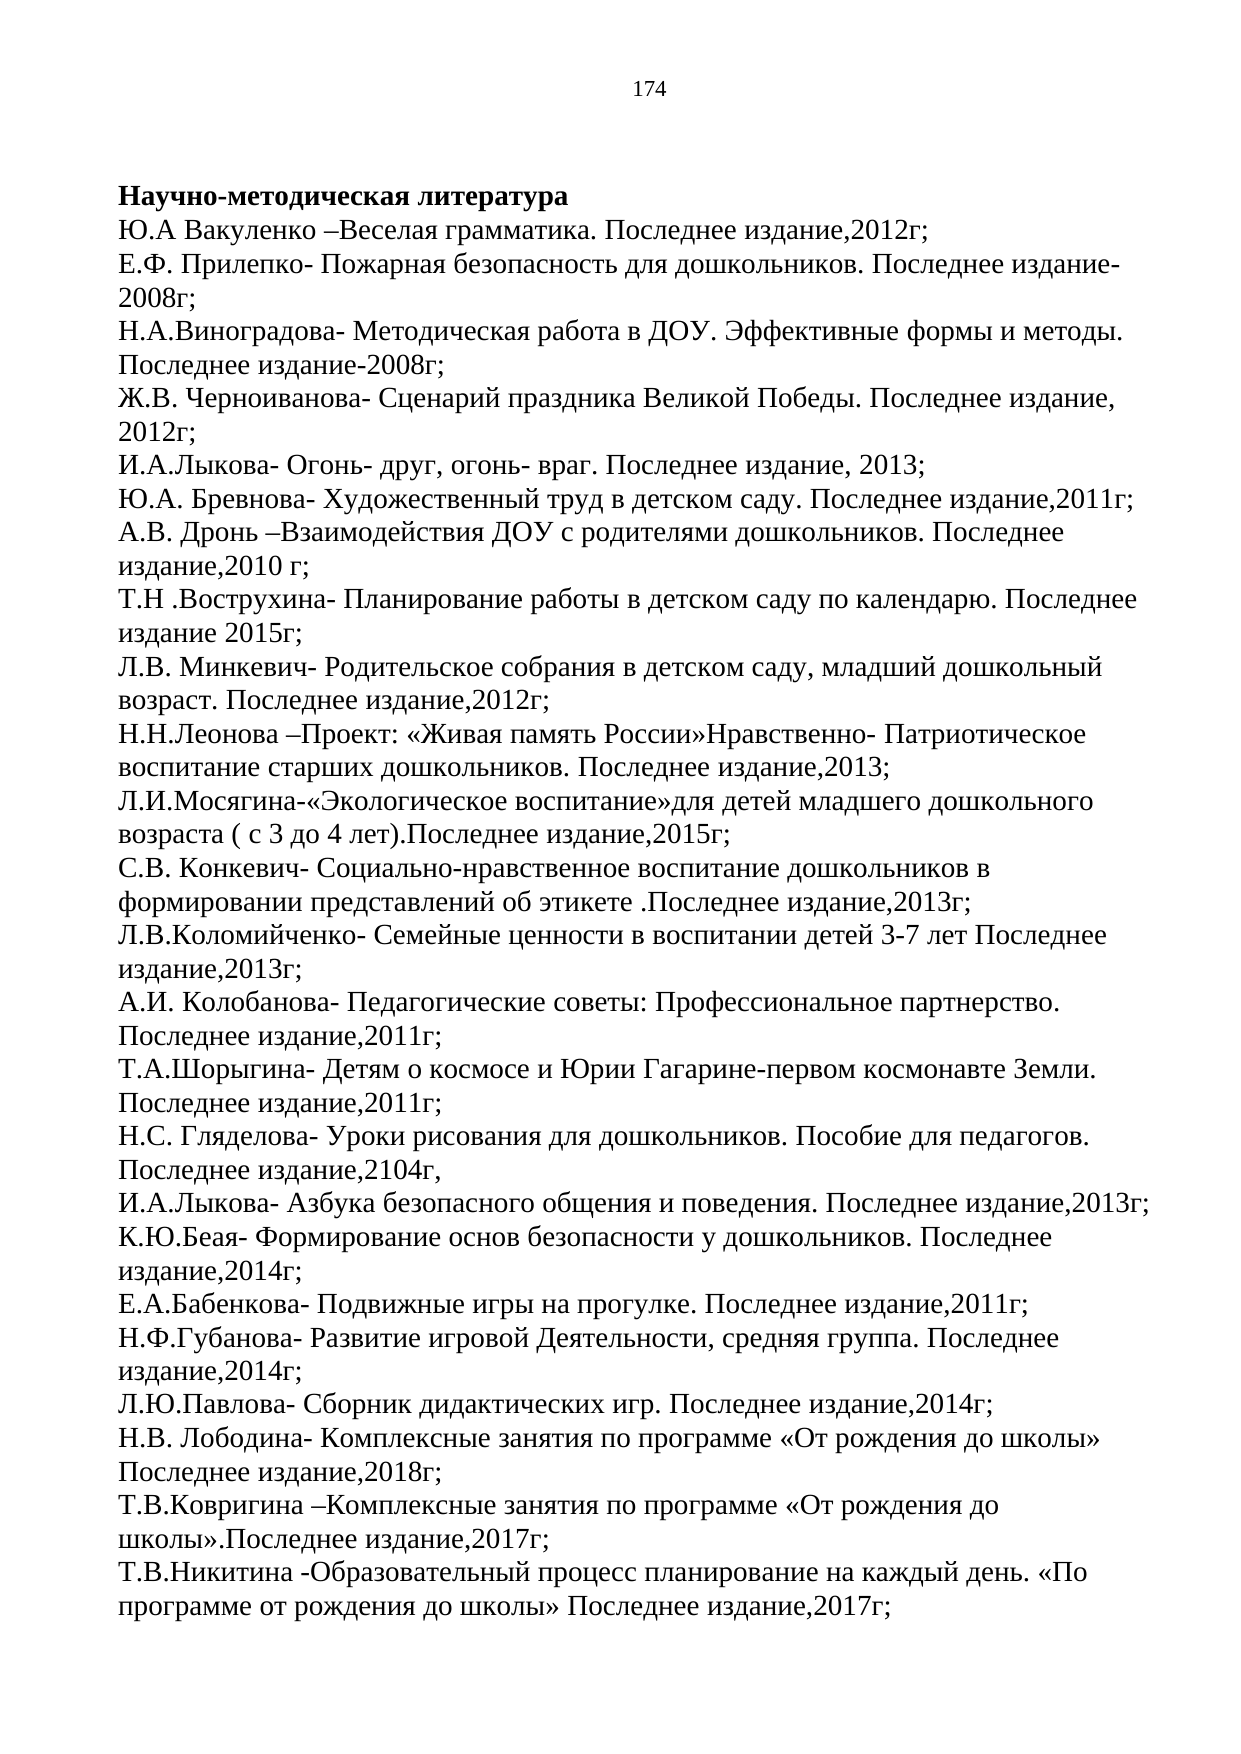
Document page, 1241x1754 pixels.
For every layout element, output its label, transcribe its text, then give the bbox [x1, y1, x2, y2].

text Л.И.Мосягина-«Экологическое воспитание»для детей младшего дошкольного возраста ( с 3 до 4 лет).Последнее издание,2015г; [118, 783, 1180, 850]
text Ж.В. Черноиванова- Сценарий праздника Великой Победы. Последнее издание, 2012г; [118, 380, 1118, 447]
text Л.В. Минкевич- Родительское собрания в детском саду, младший дошкольный возраст. Последнее издание,2012г; [118, 649, 1105, 716]
text С.В. Конкевич- Социально-нравственное воспитание дошкольников в формировании представлений об этикете .Последнее издание,2013г; [118, 850, 992, 917]
text Ю.А. Бревнова- Художественный труд в детском саду. Последнее издание,2011г; А.В. Дронь –Взаимодействия ДОУ с родителями дошкольников. Последнее издание,2010 г; [118, 481, 1136, 582]
text Н.Н.Леонова –Проект: «Живая память России»Нравственно- Патриотическое воспитание старших дошкольников. Последнее издание,2013; [118, 716, 1221, 783]
text Н.С. Гляделова- Уроки рисования для дошкольников. Пособие для педагогов. Последнее издание,2104г, [118, 1118, 1092, 1186]
subtitle Научно-методическая литература [118, 179, 1221, 213]
text Л.В.Коломийченко- Семейные ценности в воспитании детей 3-7 лет Последнее издание,2013г; [118, 917, 1109, 984]
text Т.Н .Вострухина- Планирование работы в детском саду по календарю. Последнее издание 2015г; [118, 582, 1139, 649]
text Т.А.Шорыгина- Детям о космосе и Юрии Гагарине-первом космонавте Земли. Последнее издание,2011г; [118, 1051, 1099, 1118]
text А.И. Колобанова- Педагогические советы: Профессиональное партнерство. Последнее издание,2011г; [118, 984, 1062, 1051]
text Ю.А Вакуленко –Веселая грамматика. Последнее издание,2012г; [118, 213, 1221, 246]
text Н.В. Лободина- Комплексные занятия по программе «От рождения до школы» Последнее издание,2018г; [118, 1420, 1103, 1487]
text Е.Ф. Прилепко- Пожарная безопасность для дошкольников. Последнее издание- 2008г; [118, 246, 1122, 313]
text Т.В.Никитина -Образовательный процесс планирование на каждый день. «По программе от рождения до школы» Последнее издание,2017г; [118, 1554, 1090, 1622]
text И.А.Лыкова- Огонь- друг, огонь- враг. Последнее издание, 2013; [118, 447, 1221, 481]
text Н.А.Виноградова- Методическая работа в ДОУ. Эффективные формы и методы. Последнее издание-2008г; [118, 313, 1221, 380]
text И.А.Лыкова- Азбука безопасного общения и поведения. Последнее издание,2013г; К.Ю.Беая- Формирование основ безопасности у дошкольников. Последнее издание,2014г; [118, 1186, 1151, 1286]
text Т.В.Ковригина –Комплексные занятия по программе «От рождения до школы».Последнее издание,2017г; [118, 1487, 1001, 1554]
text Л.Ю.Павлова- Сборник дидактических игр. Последнее издание,2014г; [118, 1387, 1221, 1420]
text Е.А.Бабенкова- Подвижные игры на прогулке. Последнее издание,2011г; Н.Ф.Губанова- Развитие игровой Деятельности, средняя группа. Последнее издание,2014г; [118, 1286, 1060, 1387]
